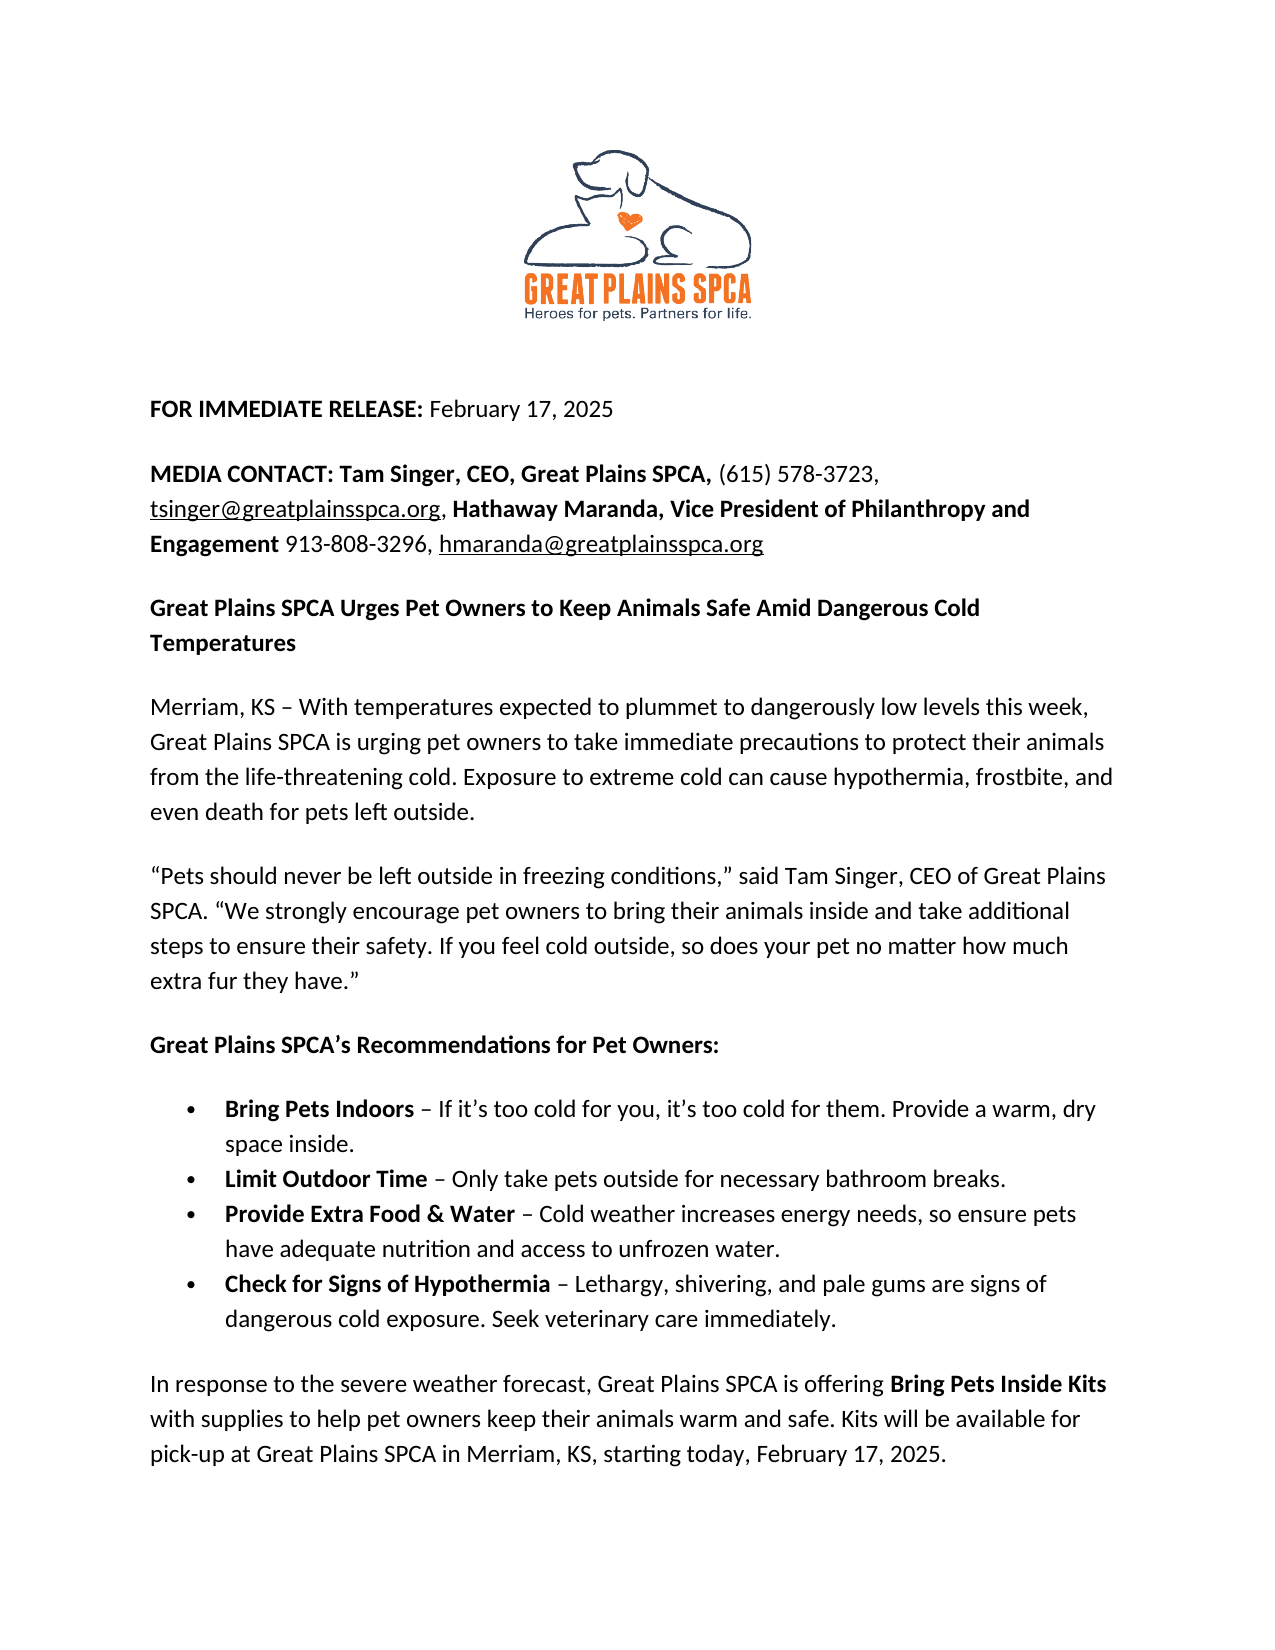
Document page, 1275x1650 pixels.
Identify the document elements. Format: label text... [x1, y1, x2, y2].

picture [523, 150, 752, 321]
text Merriam, KS – With temperatures expected to plummet to dangerously low levels this week, Great Plains SPCA is urging pet owners to take immediate precautions to protect their animals from the life-threatening cold. Exposure to extreme cold can cause hypothermia, frostbite, and even death for pets left outside. [150, 691, 1125, 827]
text FOR IMMEDIATE RELEASE: February 17, 2025 [150, 393, 1125, 424]
list Limit Outdoor Time – Only take pets outside for necessary bathroom breaks. [187, 1193, 1125, 1223]
text MEDIA CONTACT: Tam Singer, CEO, Great Plains SPCA, (615) 578-3723, tsinger@greatplainsspca.org, Hathaway Maranda, Vice President of Philanthropy and Engagement 913-808-3296, hmaranda@greatplainsspca.org [150, 458, 1125, 558]
text Great Plains SPCA Urges Pet Owners to Keep Animals Safe Amid Dangerous Cold Temperatures [150, 592, 1125, 657]
list Check for Signs of Hypothermia – Lethargy, shivering, and pale gums are signs of dangerous cold exposure. Seek veterinary care immediately. [187, 1356, 1125, 1422]
list Provide Extra Food & Water – Cold weather increases energy needs, so ensure pets have adequate nutrition and access to unfrozen water. [187, 1257, 1125, 1322]
text Great Plains SPCA’s Recommendations for Pet Owners: [150, 1029, 1125, 1060]
list Bring Pets Indoors – If it’s too cold for you, it’s too cold for them. Provide a warm, dry space inside. [187, 1093, 1125, 1159]
text “Pets should never be left outside in freezing conditions,” said Tam Singer, CEO of Great Plains SPCA. “We strongly encourage pet owners to bring their animals inside and take additional steps to ensure their safety. If you feel cold outside, so does your pet no matter how much extra fur they have.” [150, 860, 1125, 996]
